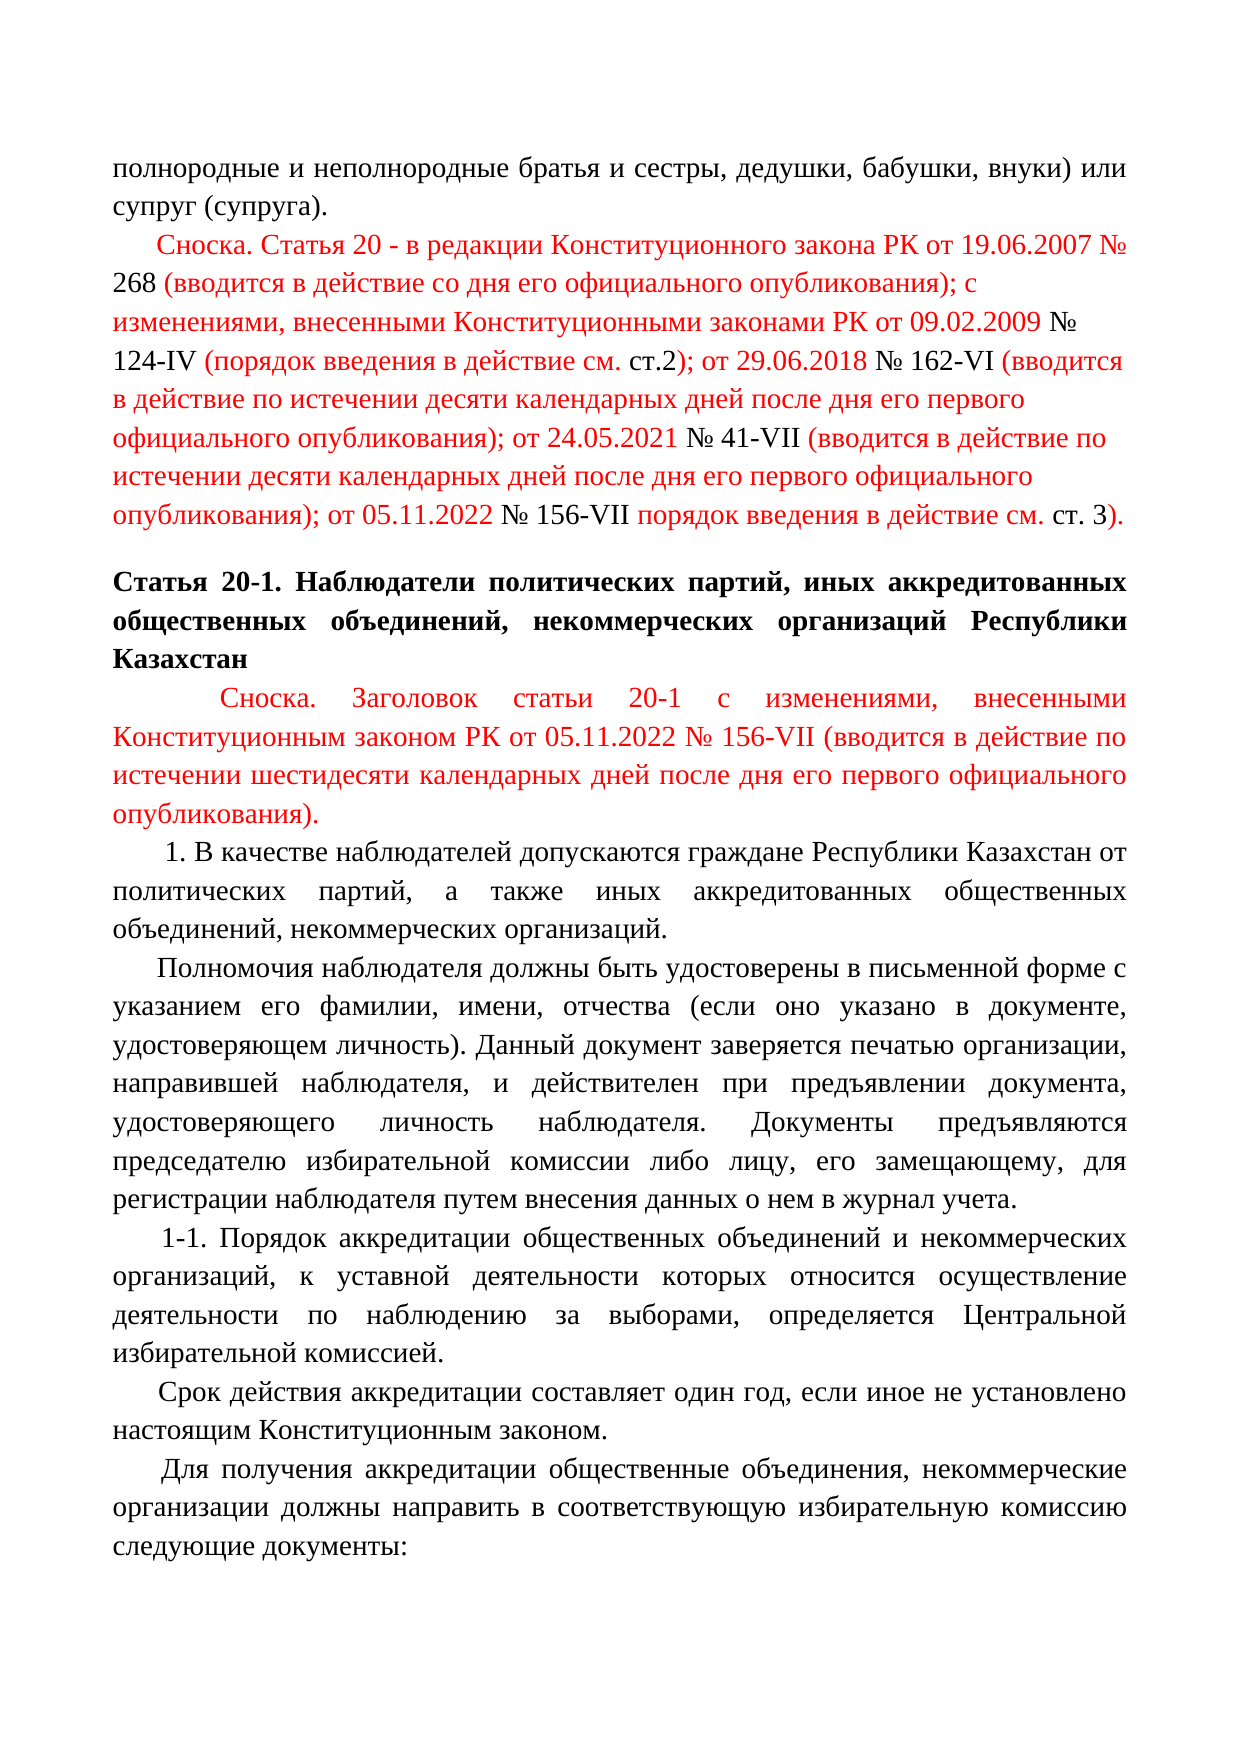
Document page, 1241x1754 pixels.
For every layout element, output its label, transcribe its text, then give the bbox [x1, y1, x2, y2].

text Сноска. Заголовок статьи 20-1 с изменениями, внесенными Конституционным законом РК от 05.11.2022 № 156-VІI (вводится в действие по истечении шестидесяти календарных дней после дня его первого официального опубликования). [112, 680, 1128, 829]
text Для получения аккредитации общественные объединения, некоммерческие организации должны направить в соответствующую избирательную комиссию следующие документы: [112, 1451, 1128, 1562]
text Сноска. Статья 20 - в редакции Конституционного закона РК от 19.06.2007 № 268 (вводится в действие со дня его официального опубликования); с изменениями, внесенными Конституционными законами РК от 09.02.2009 № 124-IV (порядок введения в действие см. ст.2); от 29.06.2018 № 162-VI (вводится в действие по истечении десяти календарных дней после дня его первого официального опубликования); от 24.05.2021 № 41-VII (вводится в действие по истечении десяти календарных дней после дня его первого официального опубликования); от 05.11.2022 № 156-VІI порядок введения в действие см. ст. 3). [112, 227, 1128, 561]
text Полномочия наблюдателя должны быть удостоверены в письменной форме с указанием его фамилии, имени, отчества (если оно указано в документе, удостоверяющем личность). Данный документ заверяется печатью организации, направившей наблюдателя, и действителен при предъявлении документа, удостоверяющего личность наблюдателя. Документы предъявляются председателю избирательной комиссии либо лицу, его замещающему, для регистрации наблюдателя путем внесения данных о нем в журнал учета. [112, 950, 1128, 1215]
text Статья 20-1. Наблюдатели политических партий, иных аккредитованных общественных объединений, некоммерческих организаций Республики Казахстан [112, 564, 1128, 675]
text 1-1. Порядок аккредитации общественных объединений и некоммерческих организаций, к уставной деятельности которых относится осуществление деятельности по наблюдению за выборами, определяется Центральной избирательной комиссией. [112, 1220, 1128, 1369]
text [112, 150, 1128, 222]
text 1. В качестве наблюдателей допускаются граждане Республики Казахстан от политических партий, а также иных аккредитованных общественных объединений, некоммерческих организаций. [112, 834, 1128, 945]
text Срок действия аккредитации составляет один год, если иное не установлено настоящим Конституционным законом. [112, 1374, 1128, 1446]
